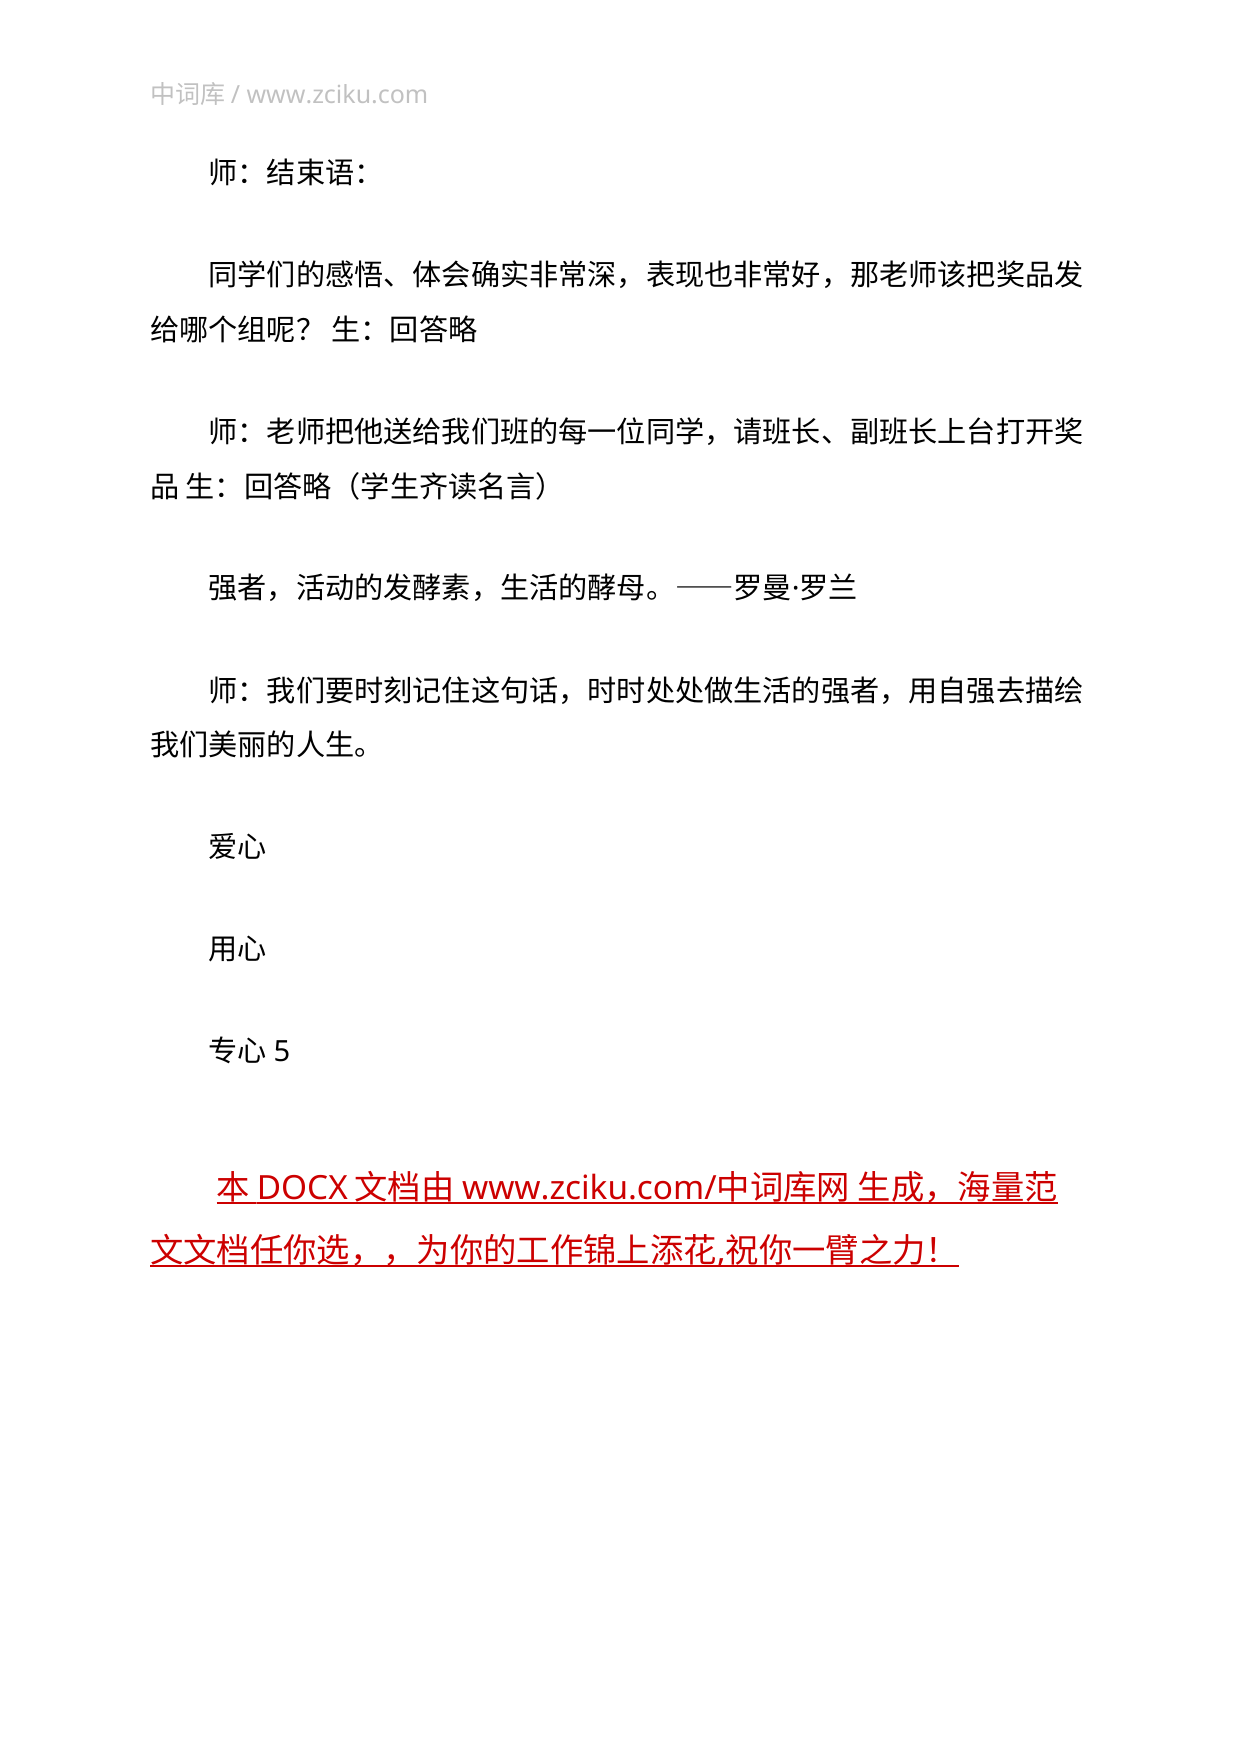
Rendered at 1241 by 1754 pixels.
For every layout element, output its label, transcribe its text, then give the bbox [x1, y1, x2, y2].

text 本DOCX文档由 www.zciku.com/中词库网 生成，海量范文文档任你选，，为你的工作锦上添花,祝你一臂之力！ [150, 1161, 1090, 1272]
text 用心 [150, 926, 1090, 968]
text 爱心 [150, 824, 1090, 866]
text 同学们的感悟、体会确实非常深，表现也非常好，那老师该把奖品发给哪个组呢？ 生：回答略 [150, 252, 1090, 349]
text 师：结束语： [150, 150, 1090, 192]
text 强者，活动的发酵素，生活的酵母。——罗曼·罗兰 [150, 565, 1090, 607]
text 专心 5 [150, 1027, 1090, 1070]
text 师：老师把他送给我们班的每一位同学，请班长、副班长上台打开奖品 生：回答略（学生齐读名言） [150, 408, 1090, 506]
text 师：我们要时刻记住这句话，时时处处做生活的强者，用自强去描绘我们美丽的人生。 [150, 667, 1090, 764]
